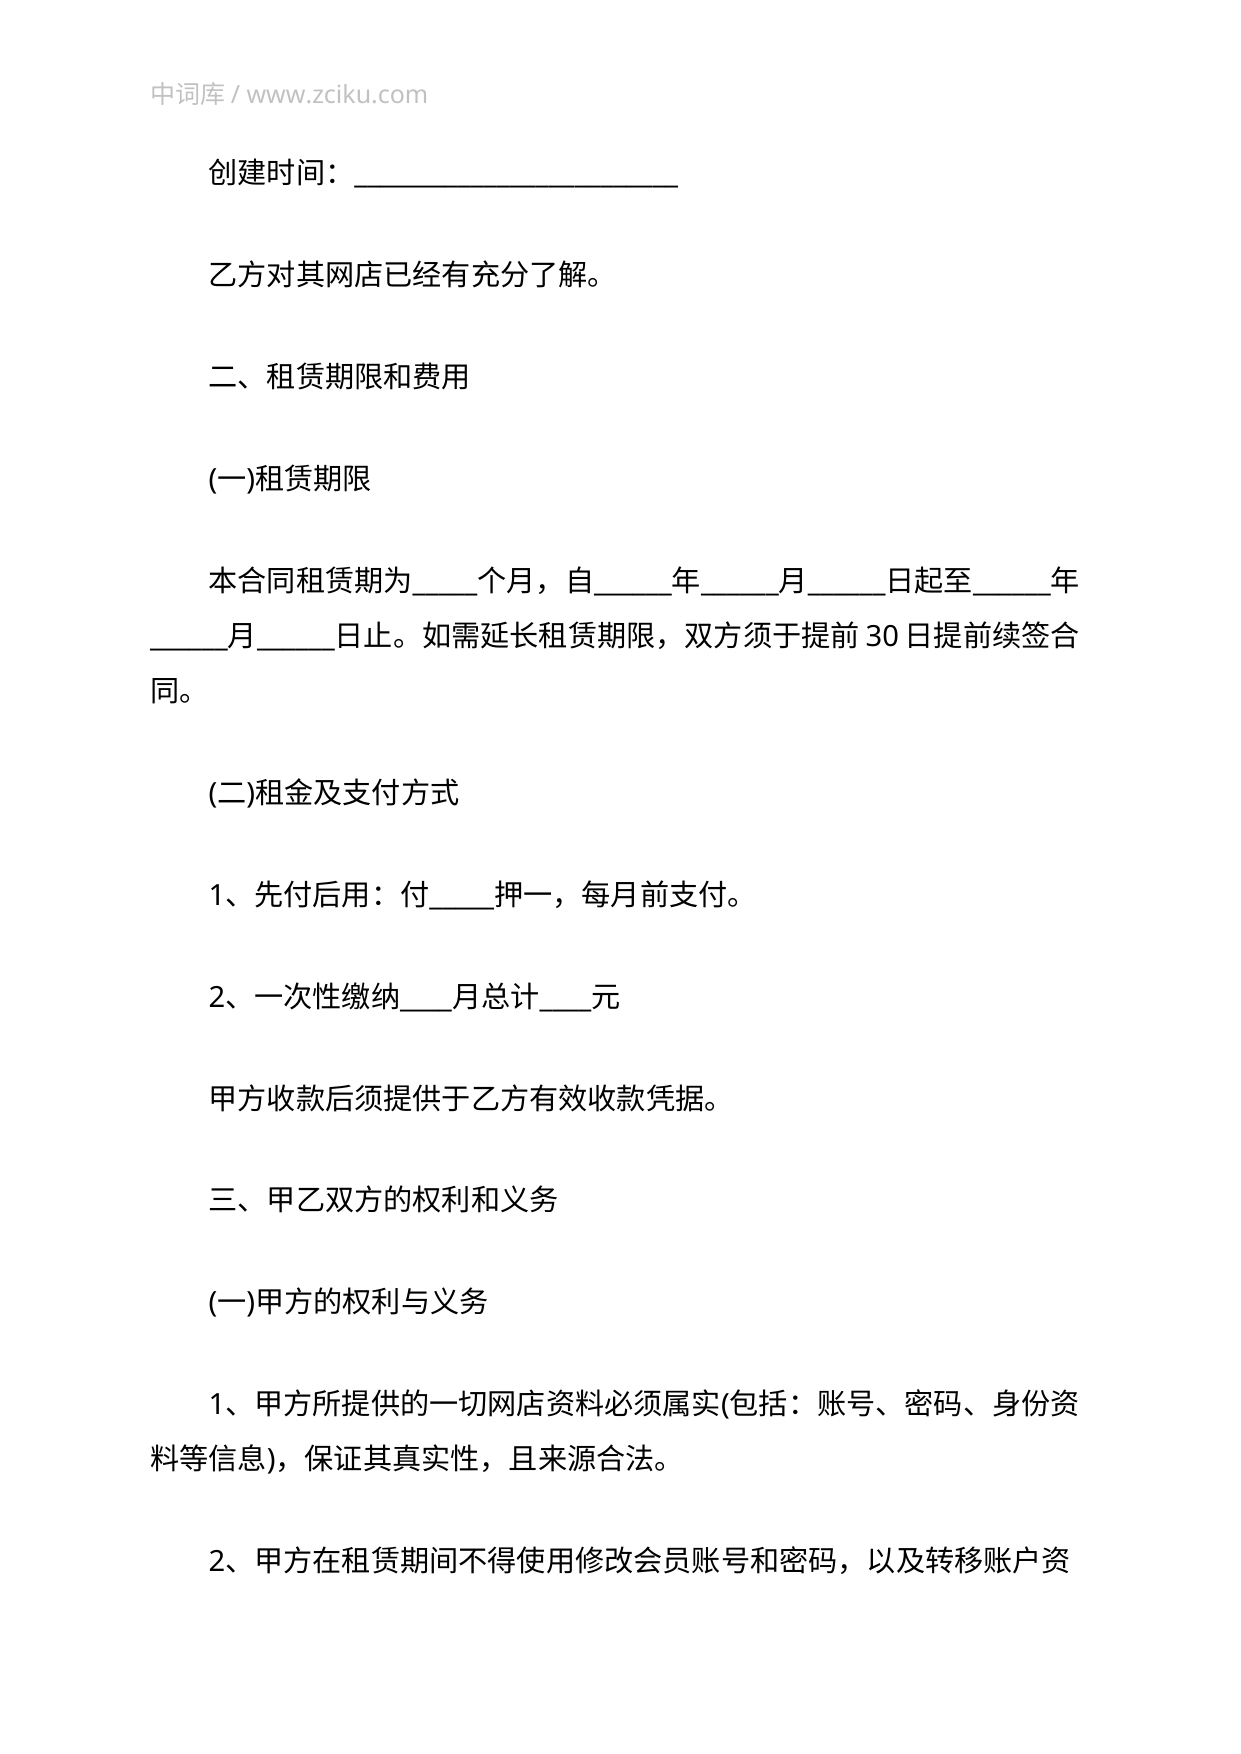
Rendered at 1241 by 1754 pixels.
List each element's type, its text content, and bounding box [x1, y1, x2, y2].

text 乙方对其网店已经有充分了解。 [150, 252, 1090, 294]
text (一)租赁期限 [150, 456, 1090, 498]
text 1、甲方所提供的一切网店资料必须属实(包括：账号、密码、身份资料等信息)，保证其真实性，且来源合法。 [150, 1381, 1090, 1478]
text (一)甲方的权利与义务 [150, 1279, 1090, 1321]
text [150, 1538, 1090, 1580]
text 甲方收款后须提供于乙方有效收款凭据。 [150, 1075, 1090, 1117]
text 2、一次性缴纳____月总计____元 [150, 973, 1090, 1016]
text 本合同租赁期为_____个月，自______年______月______日起至______年______月______日止。如需延长租赁期限，双方须于提前30日提前续签合同。 [150, 557, 1090, 710]
text 1、先付后用：付_____押一，每月前支付。 [150, 871, 1090, 914]
text (二)租金及支付方式 [150, 769, 1090, 812]
text 三、甲乙双方的权利和义务 [150, 1177, 1090, 1219]
text 创建时间：_________________________ [150, 150, 1090, 192]
text 二、租赁期限和费用 [150, 354, 1090, 396]
